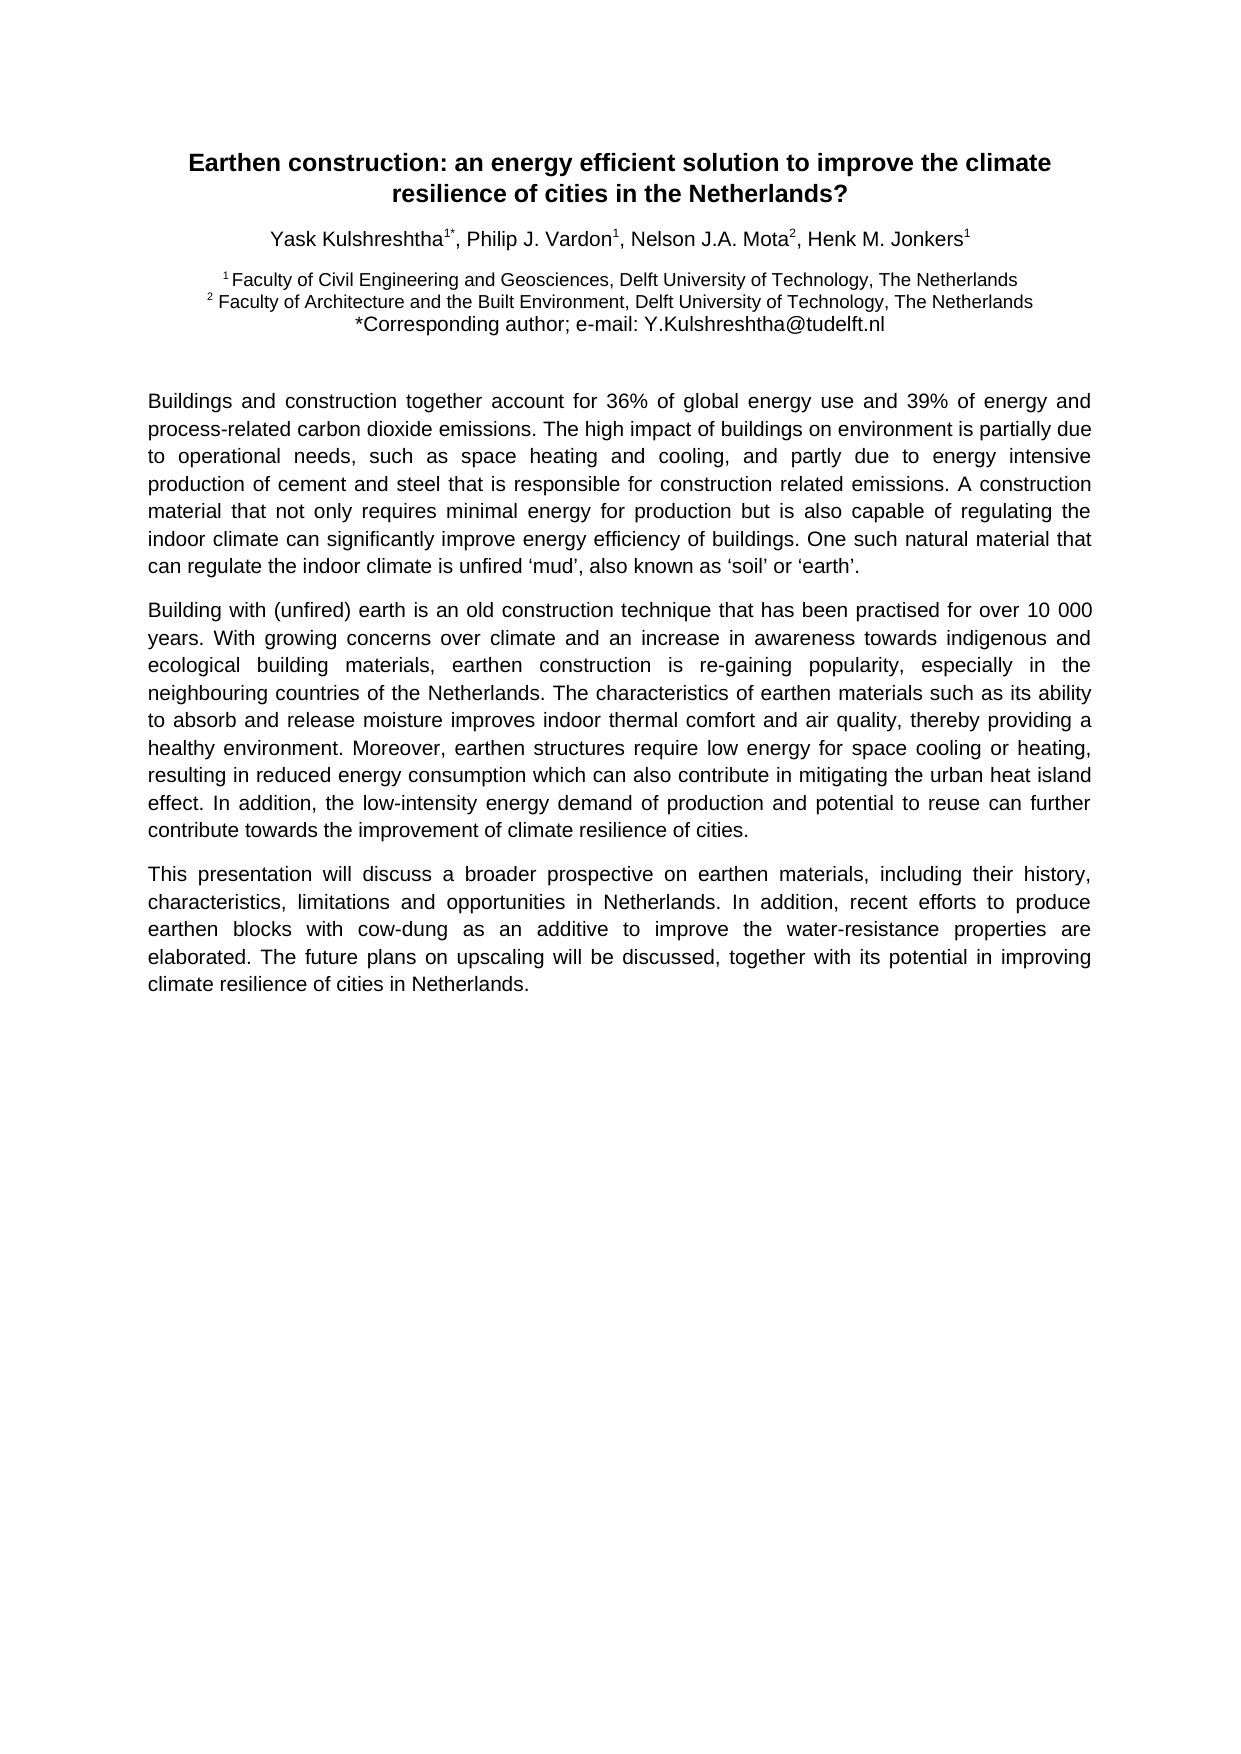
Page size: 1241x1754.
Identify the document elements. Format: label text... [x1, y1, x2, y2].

text Yask Kulshreshtha1*, Philip J. Vardon1, Nelson J.A. Mota2, Henk M. Jonkers1 [148, 226, 1093, 250]
text Buildings and construction together account for 36% of global energy use and 39% of energy and process-related carbon dioxide emissions. The high impact of buildings on environment is partially due to operational needs, such as space heating and cooling, and partly due to energy intensive production of cement and steel that is responsible for construction related emissions. A construction material that not only requires minimal energy for production but is also capable of regulating the indoor climate can significantly improve energy efficiency of buildings. One such natural material that can regulate the indoor climate is unfired ‘mud’, also known as ‘soil’ or ‘earth’. [148, 389, 1093, 578]
text 2 Faculty of Architecture and the Built Environment, Delft University of Technology, The Netherlands [148, 290, 1093, 312]
text Earthen construction: an energy efficient solution to improve the climate resilience of cities in the Netherlands? [148, 148, 1093, 207]
text This presentation will discuss a broader prospective on earthen materials, including their history, characteristics, limitations and opportunities in Netherlands. In addition, recent efforts to produce earthen blocks with cow-dung as an additive to improve the water-resistance properties are elaborated. The future plans on upscaling will be discussed, together with its potential in improving climate resilience of cities in Netherlands. [148, 862, 1093, 996]
text 1 Faculty of Civil Engineering and Geosciences, Delft University of Technology, The Netherlands [148, 269, 1093, 290]
text *Corresponding author; e-mail: Y.Kulshreshtha@tudelft.nl [218, 312, 1022, 336]
text Building with (unfired) earth is an old construction technique that has been practised for over 10 000 years. With growing concerns over climate and an increase in awareness towards indigenous and ecological building materials, earthen construction is re-gaining popularity, especially in the neighbouring countries of the Netherlands. The characteristics of earthen materials such as its ability to absorb and release moisture improves indoor thermal comfort and air quality, thereby providing a healthy environment. Moreover, earthen structures require low energy for space cooling or heating, resulting in reduced energy consumption which can also contribute in mitigating the urban heat island effect. In addition, the low-intensity energy demand of production and potential to reuse can further contribute towards the improvement of climate resilience of cities. [148, 598, 1093, 842]
